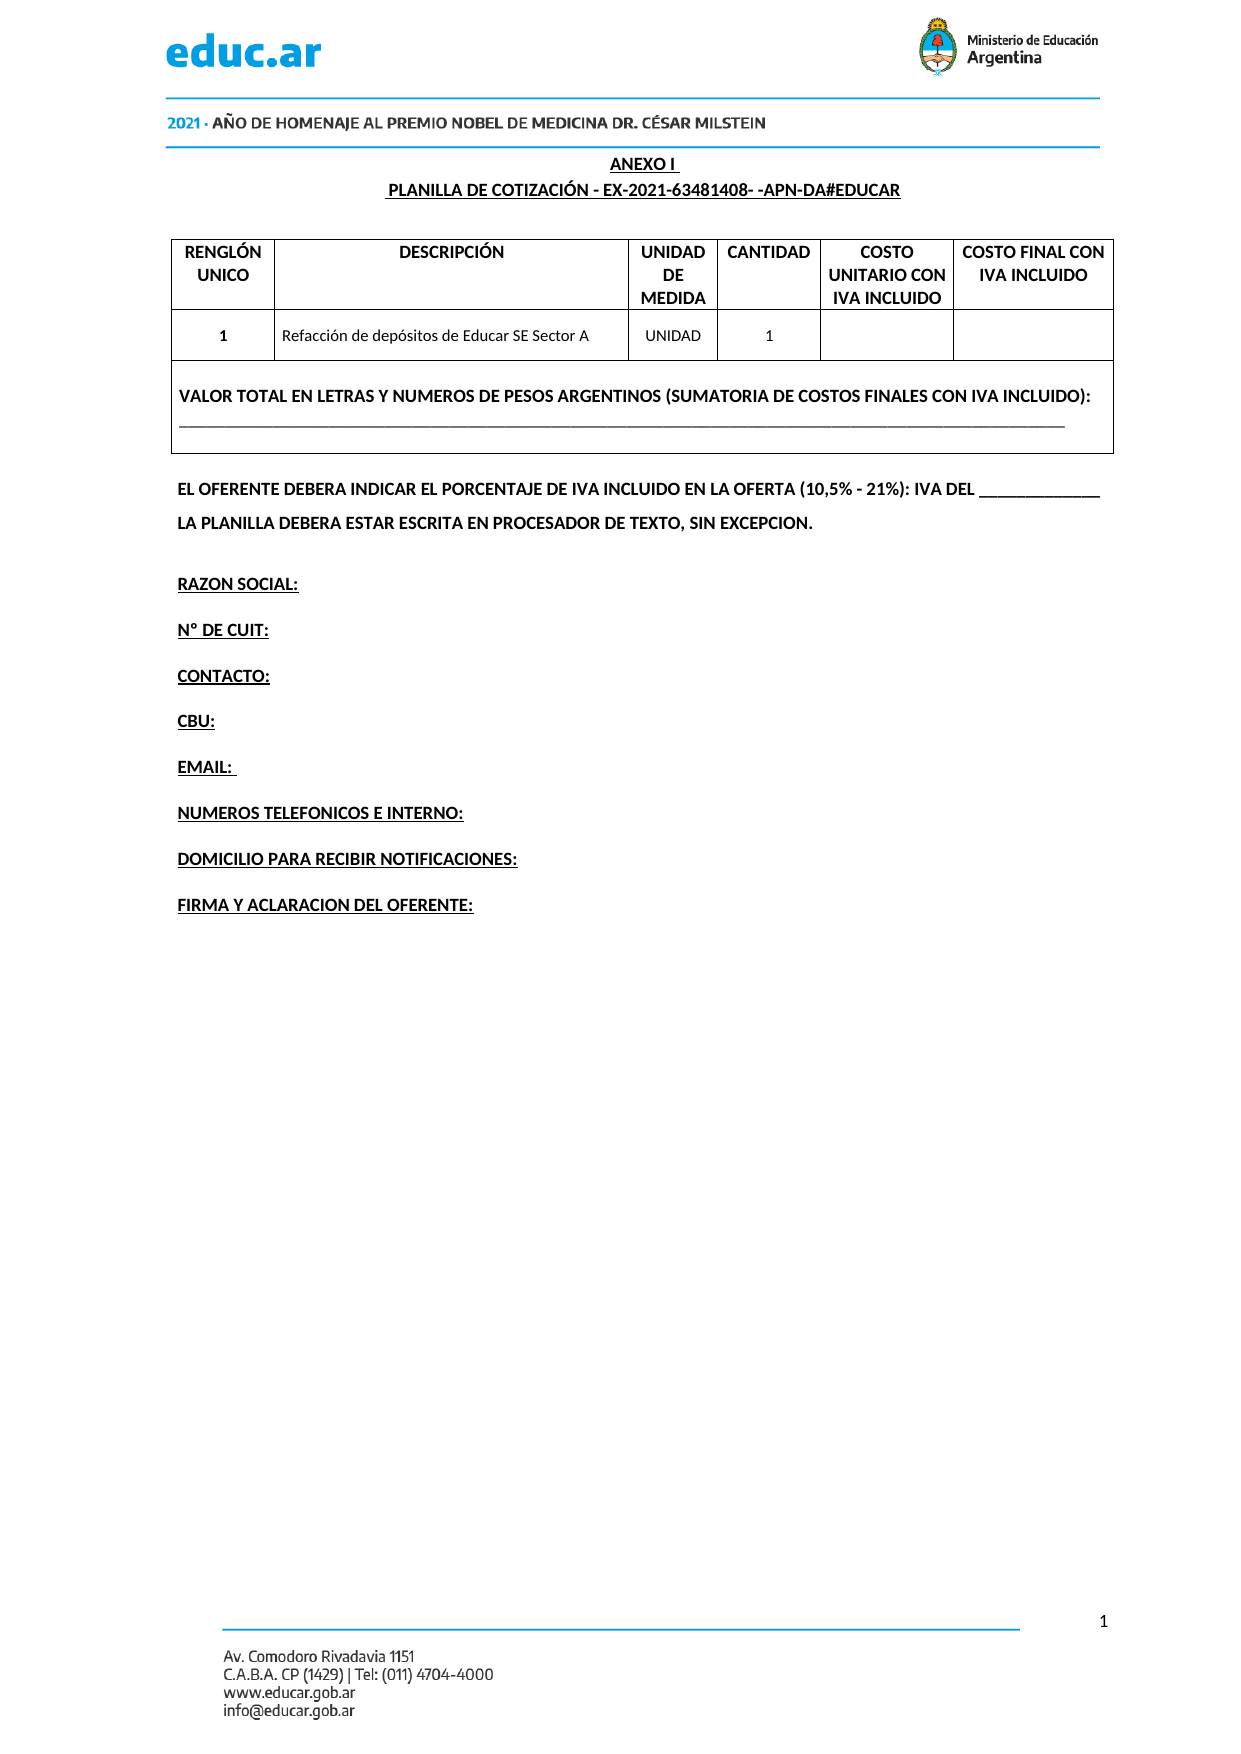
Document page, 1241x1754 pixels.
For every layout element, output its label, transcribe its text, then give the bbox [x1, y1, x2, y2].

text CBU: [177, 710, 1108, 733]
table_header COSTO UNITARIO CON IVA INCLUIDO [821, 240, 953, 309]
text PLANILLA DE COTIZACIÓN - EX-2021-63481408- -APN-DA#EDUCAR [177, 178, 1108, 201]
picture [177, 1615, 1064, 1754]
table_header CANTIDAD [718, 240, 820, 309]
table_cell Refacción de depósitos de Educar SE Sector A [275, 310, 628, 360]
table_cell 1 [172, 310, 274, 360]
text RAZON SOCIAL: [177, 572, 1108, 595]
table_header RENGLÓN UNICO [172, 240, 274, 309]
table_header COSTO FINAL CON IVA INCLUIDO [954, 240, 1113, 309]
text LA PLANILLA DEBERA ESTAR ESCRITA EN PROCESADOR DE TEXTO, SIN EXCEPCION. [177, 511, 1108, 534]
table_header UNIDAD DE MEDIDA [629, 240, 717, 309]
table_cell UNIDAD [629, 310, 717, 360]
text NUMEROS TELEFONICOS E INTERNO: [177, 801, 1108, 824]
table_header DESCRIPCIÓN [275, 240, 628, 309]
text Nº DE CUIT: [177, 618, 1108, 641]
text EL OFERENTE DEBERA INDICAR EL PORCENTAJE DE IVA INCLUIDO EN LA OFERTA (10,5% - 21%): IVA DEL _____________ [177, 477, 1108, 500]
text DOMICILIO PARA RECIBIR NOTIFICACIONES: [177, 847, 1108, 870]
table_cell 1 [718, 310, 820, 360]
table_cell [954, 310, 1113, 360]
table_cell [821, 310, 953, 360]
picture [162, 14, 1100, 149]
text ANEXO I [177, 118, 1108, 175]
text EMAIL: [177, 756, 1108, 778]
text CONTACTO: [177, 664, 1108, 687]
table_cell VALOR TOTAL EN LETRAS Y NUMEROS DE PESOS ARGENTINOS (SUMATORIA DE COSTOS FINALES CON IVA INCLUIDO): _______________________________________________________________________________________________ [172, 361, 1113, 453]
text FIRMA Y ACLARACION DEL OFERENTE: [177, 893, 1108, 916]
